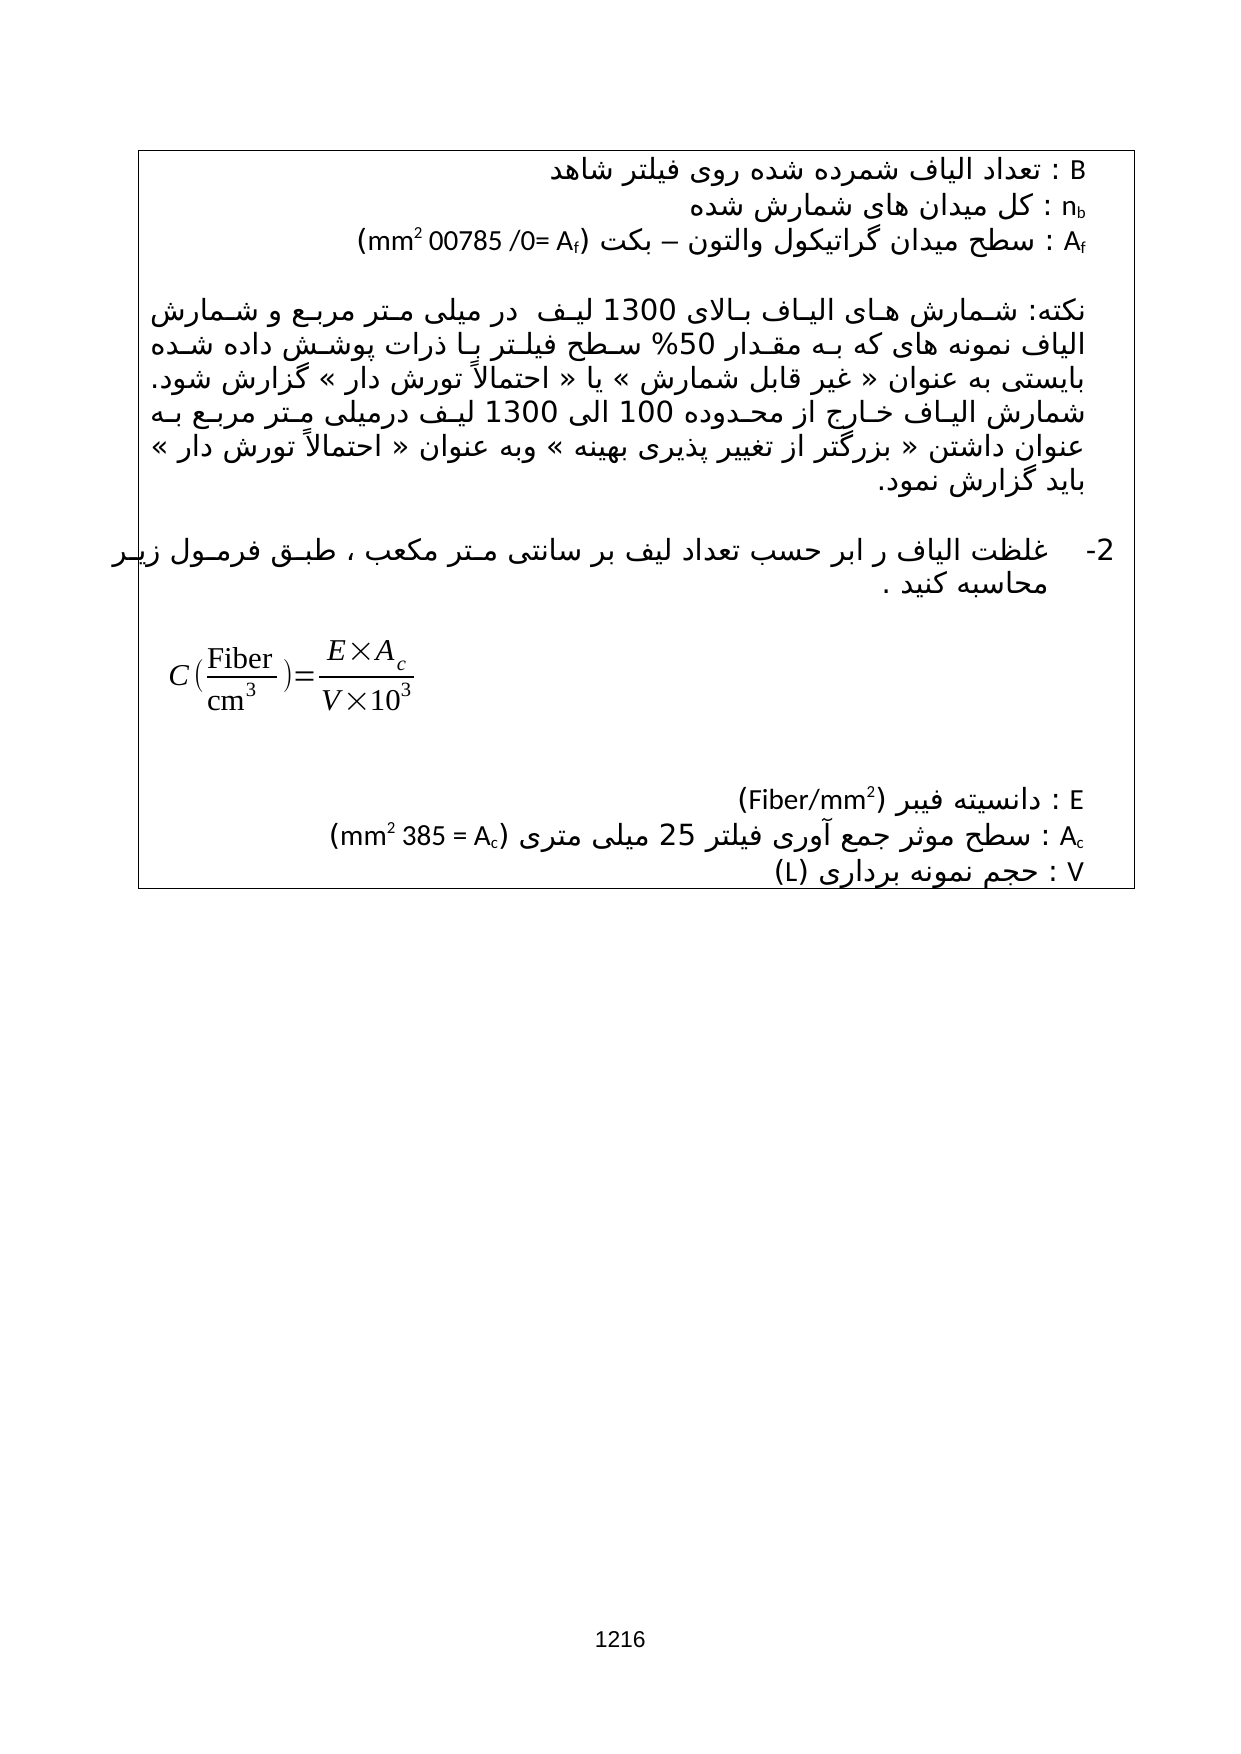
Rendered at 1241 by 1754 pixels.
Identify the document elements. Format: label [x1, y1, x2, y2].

table_cell [139, 151, 1134, 888]
